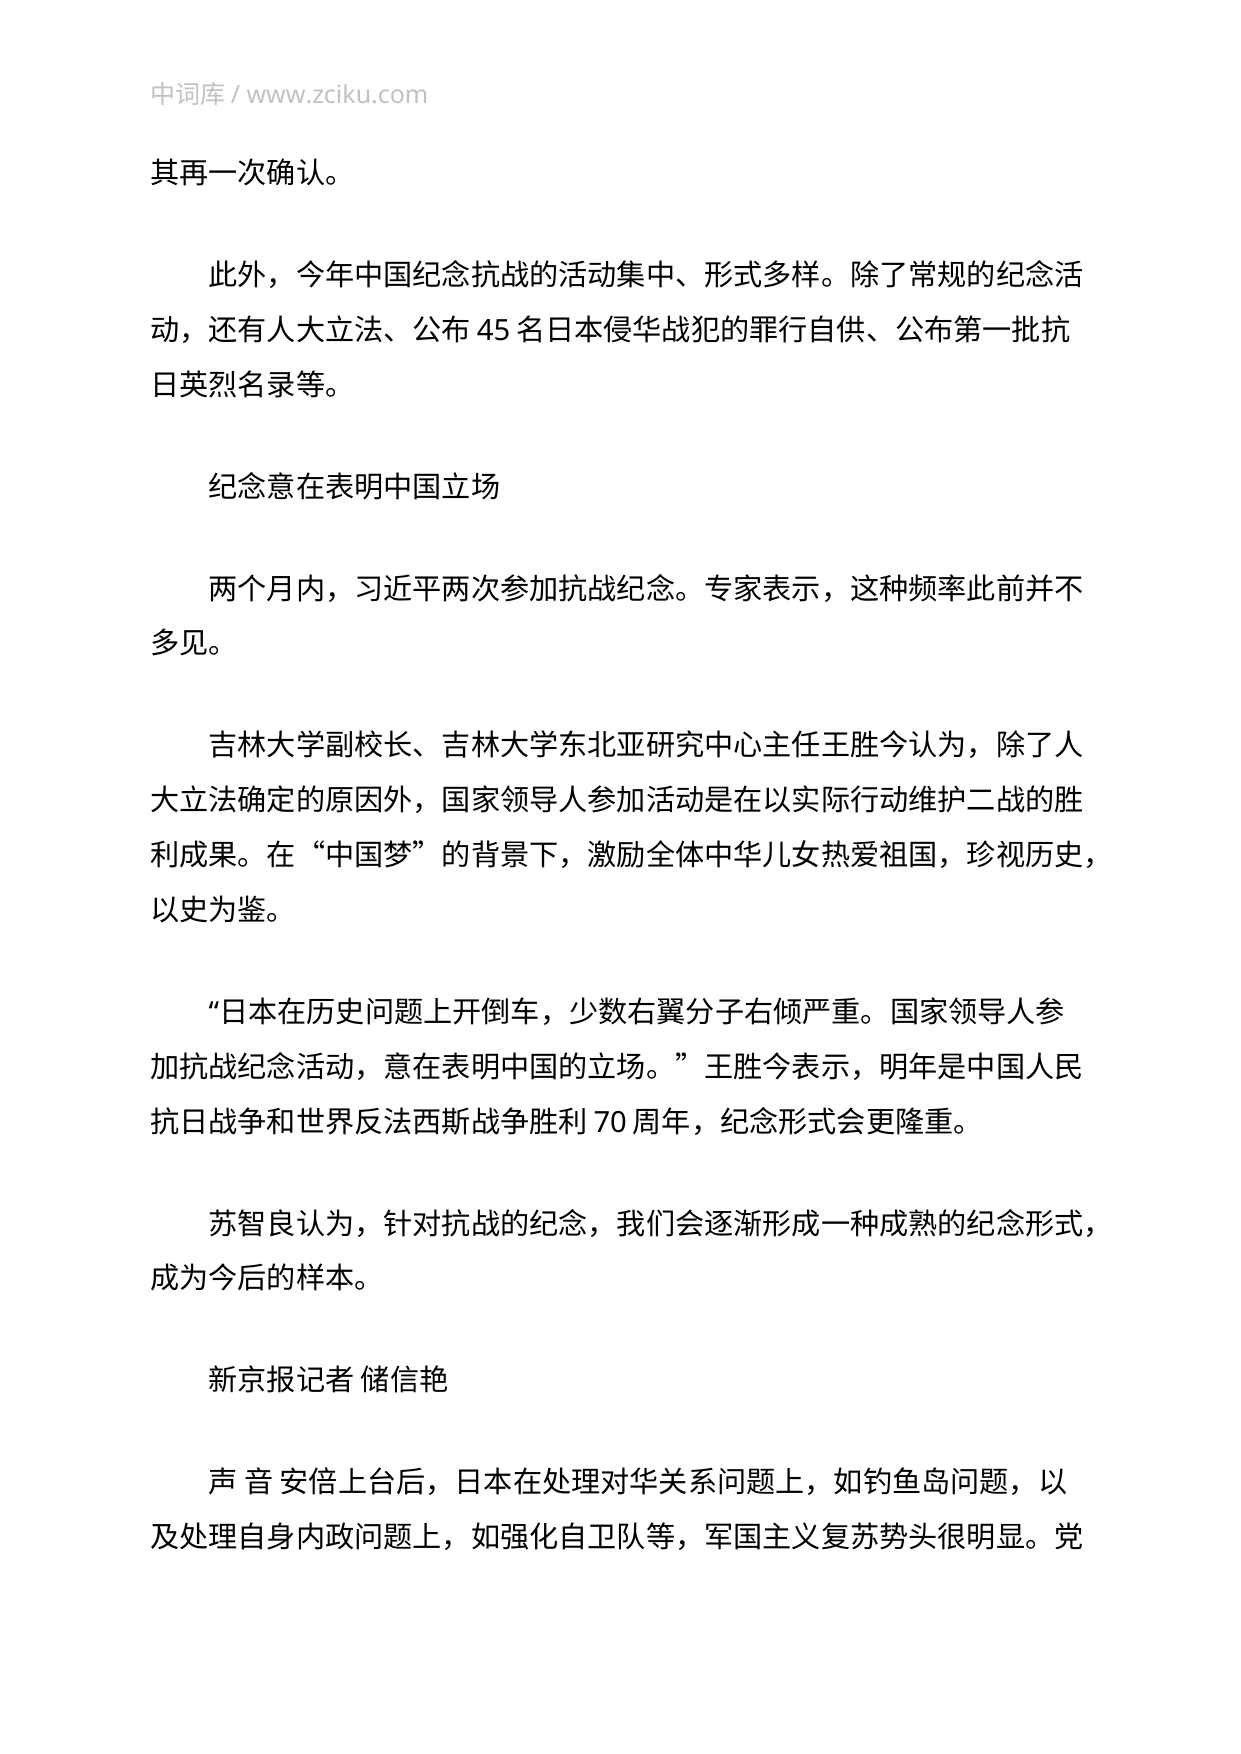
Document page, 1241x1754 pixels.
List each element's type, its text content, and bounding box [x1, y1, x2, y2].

text 纪念意在表明中国立场 [150, 463, 1090, 506]
text 吉林大学副校长、吉林大学东北亚研究中心主任王胜今认为，除了人大立法确定的原因外，国家领导人参加活动是在以实际行动维护二战的胜利成果。在“中国梦”的背景下，激励全体中华儿女热爱祖国，珍视历史，以史为鉴。 [150, 722, 1090, 929]
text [150, 1459, 1090, 1556]
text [150, 150, 1090, 192]
text 两个月内，习近平两次参加抗战纪念。专家表示，这种频率此前并不多见。 [150, 565, 1090, 662]
text 新京报记者 储信艳 [150, 1357, 1090, 1399]
text 此外，今年中国纪念抗战的活动集中、形式多样。除了常规的纪念活动，还有人大立法、公布45名日本侵华战犯的罪行自供、公布第一批抗日英烈名录等。 [150, 252, 1090, 404]
text “日本在历史问题上开倒车，少数右翼分子右倾严重。国家领导人参加抗战纪念活动，意在表明中国的立场。”王胜今表示，明年是中国人民抗日战争和世界反法西斯战争胜利70周年，纪念形式会更隆重。 [150, 988, 1090, 1141]
text 苏智良认为，针对抗战的纪念，我们会逐渐形成一种成熟的纪念形式，成为今后的样本。 [150, 1200, 1090, 1297]
